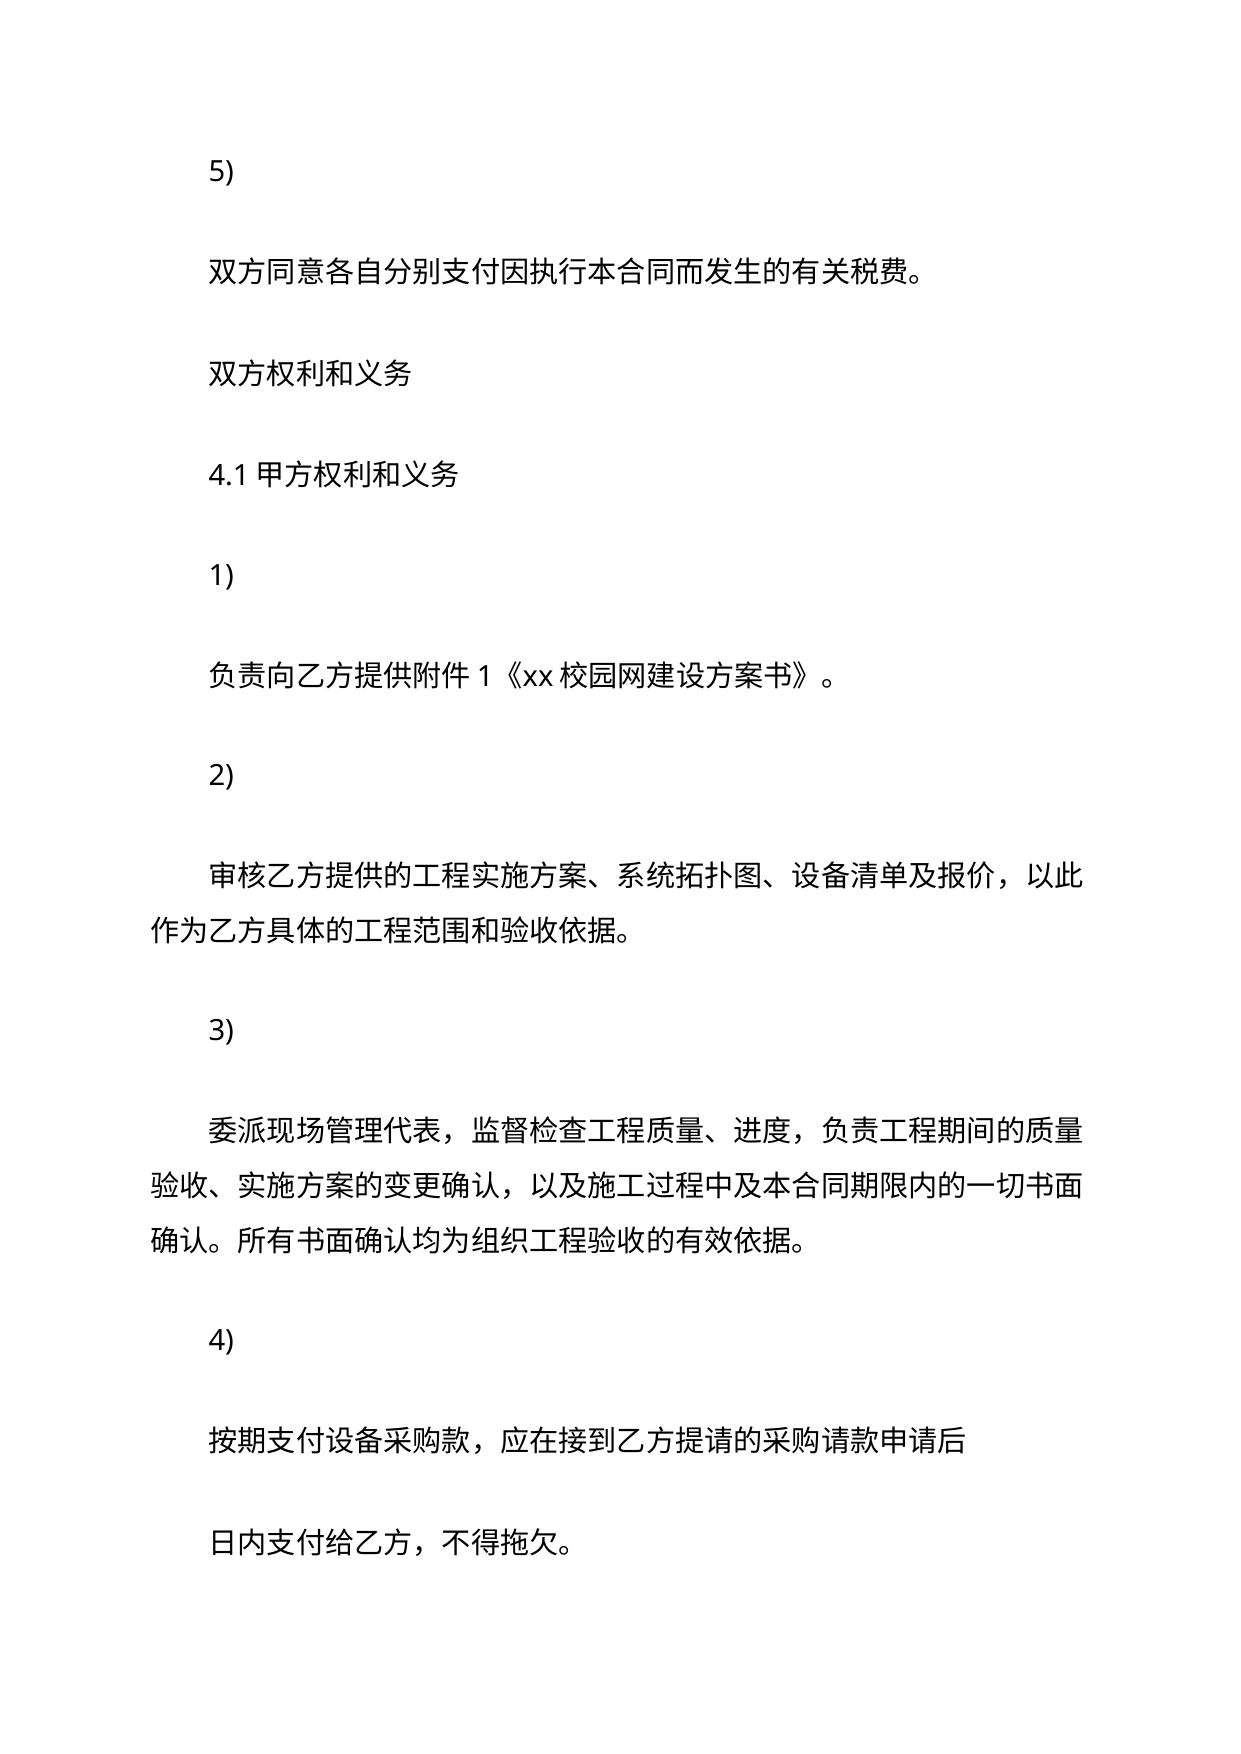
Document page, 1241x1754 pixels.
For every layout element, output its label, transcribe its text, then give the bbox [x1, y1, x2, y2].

text 委派现场管理代表，监督检查工程质量、进度，负责工程期间的质量验收、实施方案的变更确认，以及施工过程中及本合同期限内的一切书面确认。所有书面确认均为组织工程验收的有效依据。 [150, 1108, 1090, 1260]
text 2) [150, 754, 1090, 794]
text 日内支付给乙方，不得拖欠。 [150, 1520, 1090, 1562]
text 审核乙方提供的工程实施方案、系统拓扑图、设备清单及报价，以此作为乙方具体的工程范围和验收依据。 [150, 853, 1090, 950]
text 4.1甲方权利和义务 [150, 452, 1090, 494]
text 双方同意各自分别支付因执行本合同而发生的有关税费。 [150, 248, 1090, 291]
text 1) [150, 554, 1090, 594]
text 负责向乙方提供附件1《xx校园网建设方案书》。 [150, 652, 1090, 695]
text 5) [150, 150, 1090, 190]
text 双方权利和义务 [150, 350, 1090, 392]
text 按期支付设备采购款，应在接到乙方提请的采购请款申请后 [150, 1418, 1090, 1460]
text 3) [150, 1009, 1090, 1049]
text 4) [150, 1319, 1090, 1359]
